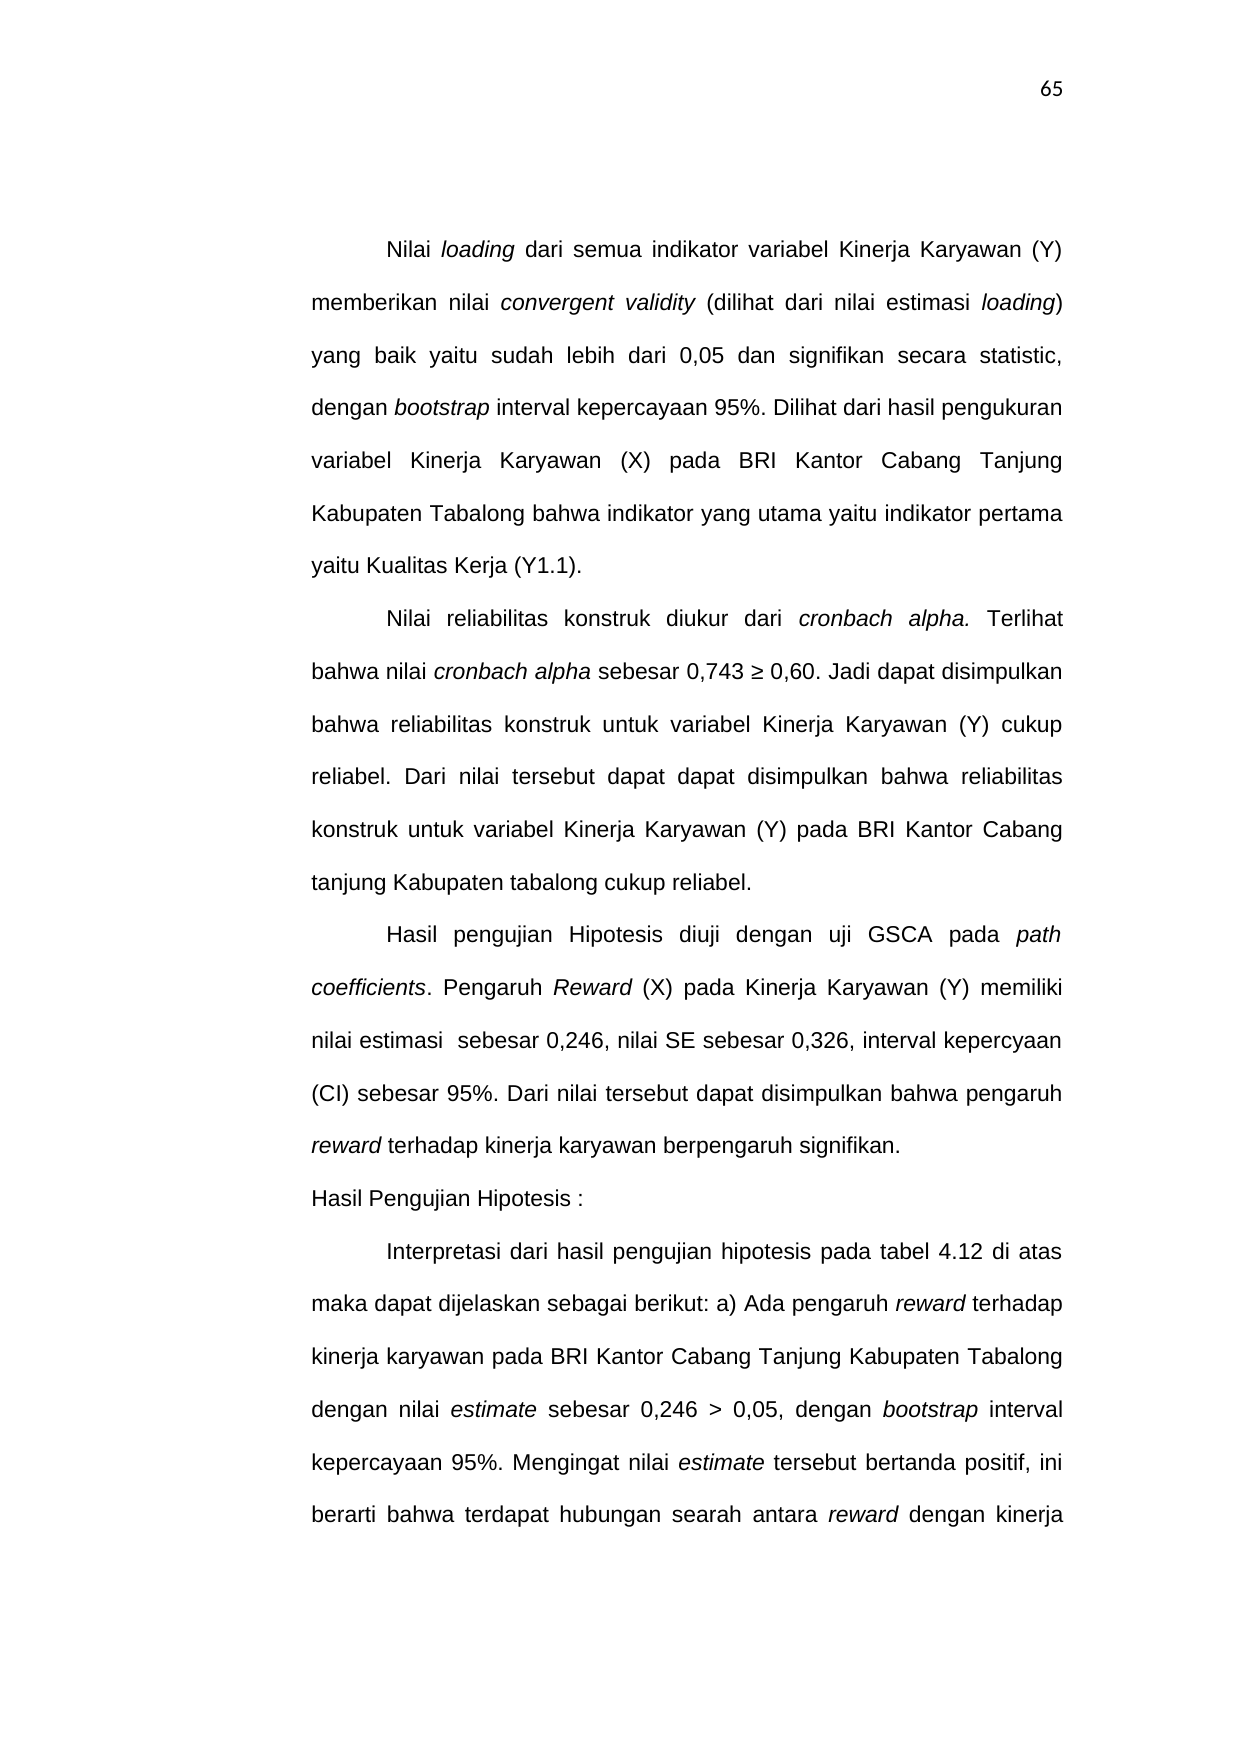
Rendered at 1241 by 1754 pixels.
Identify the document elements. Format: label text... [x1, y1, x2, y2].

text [311, 1238, 1063, 1528]
text Hasil Pengujian Hipotesis : [311, 1185, 1063, 1211]
text Nilai loading dari semua indikator variabel Kinerja Karyawan (Y) memberikan nilai convergent validity (dilihat dari nilai estimasi loading) yang baik yaitu sudah lebih dari 0,05 dan signifikan secara statistic, dengan bootstrap interval kepercayaan 95%. Dilihat dari hasil pengukuran variabel Kinerja Karyawan (X) pada BRI Kantor Cabang Tanjung Kabupaten Tabalong bahwa indikator yang utama yaitu indikator pertama yaitu Kualitas Kerja (Y1.1). [311, 236, 1063, 579]
text Hasil pengujian Hipotesis diuji dengan uji GSCA pada path coefficients. Pengaruh Reward (X) pada Kinerja Karyawan (Y) memiliki nilai estimasi sebesar 0,246, nilai SE sebesar 0,326, interval kepercyaan (CI) sebesar 95%. Dari nilai tersebut dapat disimpulkan bahwa pengaruh reward terhadap kinerja karyawan berpengaruh signifikan. [311, 921, 1063, 1159]
text Nilai reliabilitas konstruk diukur dari cronbach alpha. Terlihat bahwa nilai cronbach alpha sebesar 0,743 ≥ 0,60. Jadi dapat disimpulkan bahwa reliabilitas konstruk untuk variabel Kinerja Karyawan (Y) cukup reliabel. Dari nilai tersebut dapat dapat disimpulkan bahwa reliabilitas konstruk untuk variabel Kinerja Karyawan (Y) pada BRI Kantor Cabang tanjung Kabupaten tabalong cukup reliabel. [311, 605, 1063, 895]
